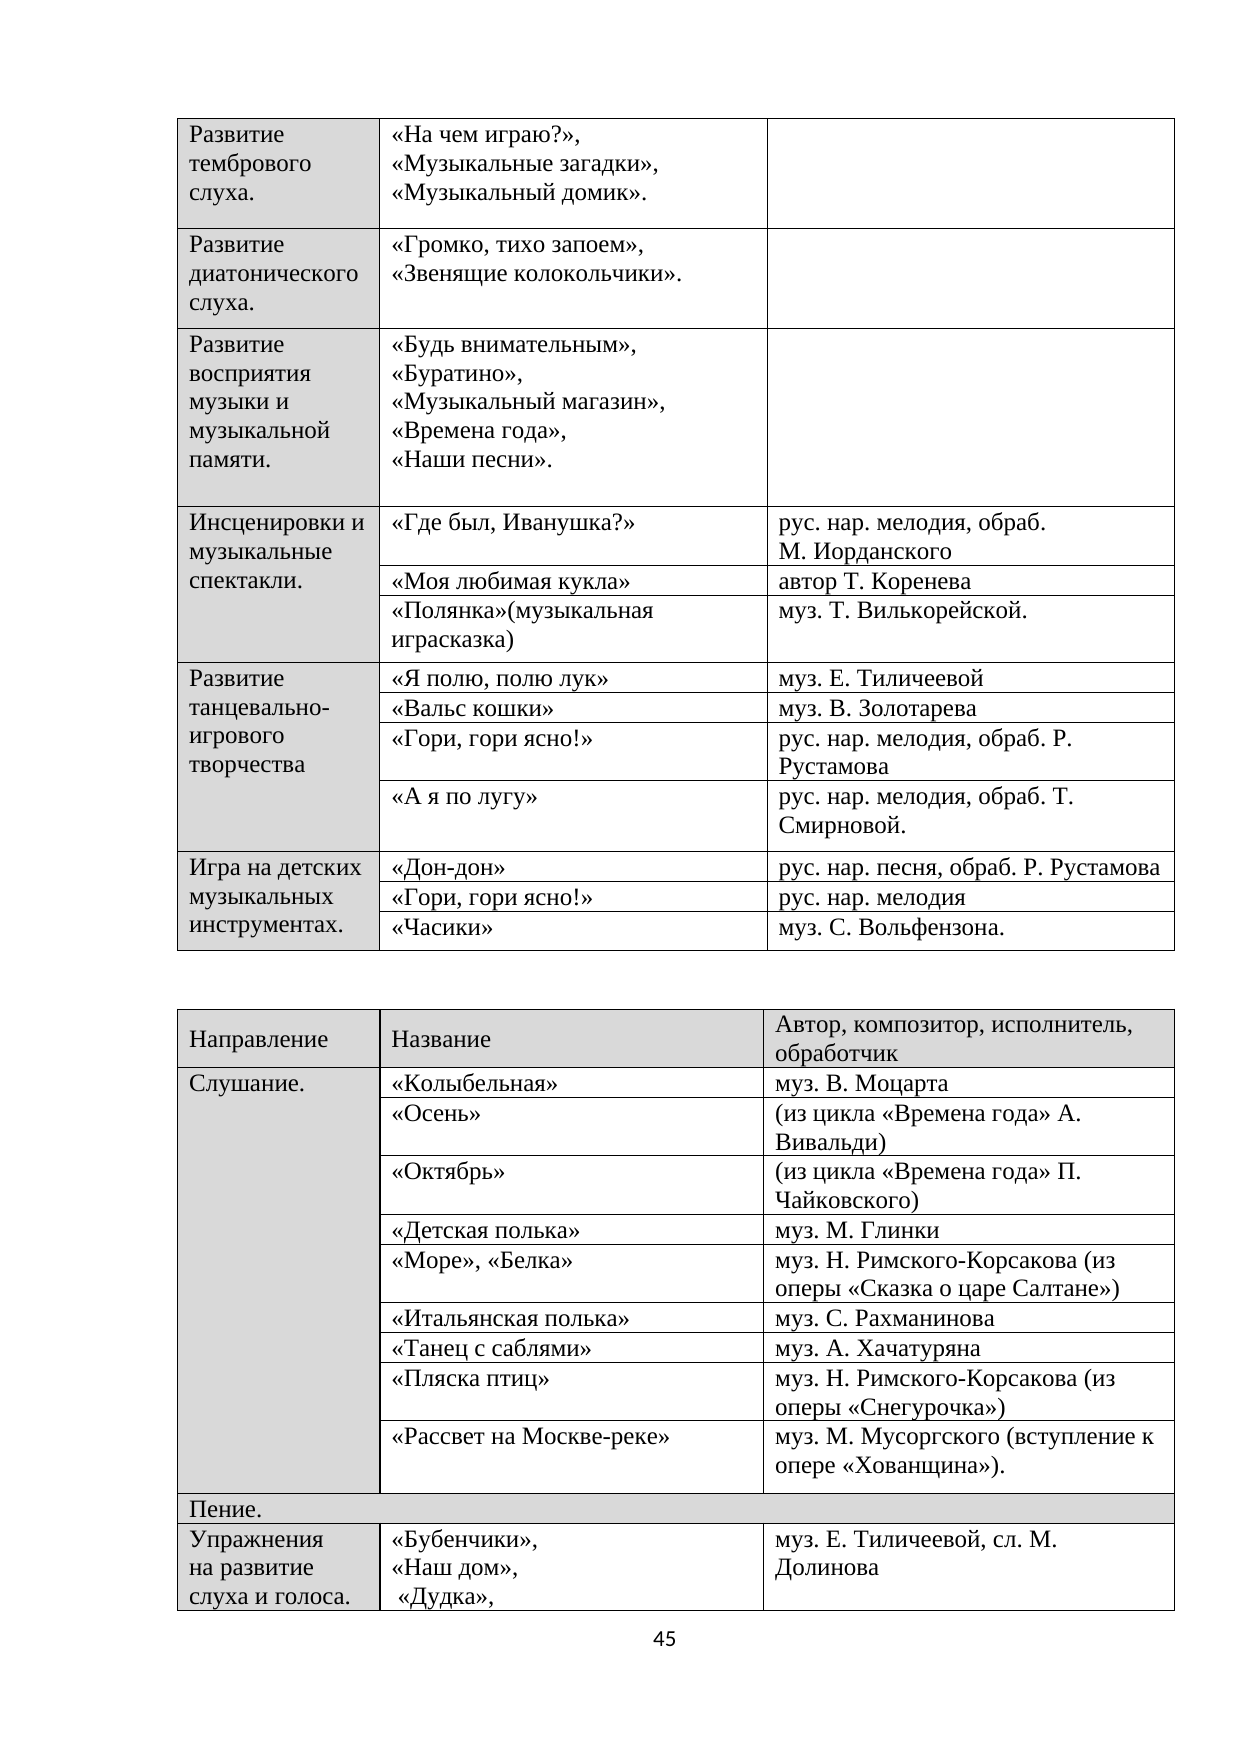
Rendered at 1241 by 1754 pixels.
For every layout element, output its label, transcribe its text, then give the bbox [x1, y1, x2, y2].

table_cell «Детская полька» [381, 1215, 763, 1244]
table_cell «Танец с саблями» [381, 1333, 763, 1362]
table_cell [768, 229, 1174, 328]
table_cell Инсценировки и музыкальные спектакли. [178, 507, 379, 662]
table_cell муз. Н. Римского-Корсакова (из оперы «Снегурочка») [764, 1363, 1174, 1420]
table_header Направление [178, 1010, 379, 1067]
table_cell Развитие тембрового слуха. [178, 119, 379, 228]
table_cell муз. М. Глинки [764, 1215, 1174, 1244]
table_cell Слушание. [178, 1068, 379, 1493]
table_header Автор, композитор, исполнитель, обработчик [764, 1010, 1174, 1067]
table_cell муз. Е. Тиличеевой [768, 663, 1174, 692]
table_cell «Моя любимая кукла» [380, 566, 767, 594]
table_cell «На чем играю?», «Музыкальные загадки», «Музыкальный домик». [380, 119, 767, 228]
table_cell «Пляска птиц» [381, 1363, 763, 1420]
table_cell «Часики» [380, 912, 767, 950]
table_cell «Я полю, полю лук» [380, 663, 767, 692]
table_cell [768, 329, 1174, 506]
table_cell «Дон-дон» [380, 852, 767, 881]
table_cell автор Т. Коренева [768, 566, 1174, 594]
table_cell «Колыбельная» [381, 1068, 763, 1097]
table_cell «Где был, Иванушка?» [380, 507, 767, 565]
table_cell «А я по лугу» [380, 781, 767, 851]
table_cell Пение. [178, 1494, 1174, 1523]
table_cell муз. М. Мусоргского (вступление к опере «Хованщина»). [764, 1421, 1174, 1493]
table_cell Развитие танцевально-игрового творчества [178, 663, 379, 851]
table_cell [768, 119, 1174, 228]
table_cell «Гори, гори ясно!» [380, 882, 767, 911]
table_cell муз. С. Вольфензона. [768, 912, 1174, 950]
table_cell муз. В. Моцарта [764, 1068, 1174, 1097]
table_cell (из цикла «Времена года» А. Вивальди) [764, 1098, 1174, 1155]
table_cell муз. Т. Вилькорейской. [768, 596, 1174, 662]
table_cell «Полянка»(музыкальная играсказка) [380, 596, 767, 662]
table_cell муз. Н. Римского-Корсакова (из оперы «Сказка о царе Салтане») [764, 1245, 1174, 1302]
table_cell «Осень» [381, 1098, 763, 1155]
table_cell рус. нар. песня, обраб. Р. Рустамова [768, 852, 1174, 881]
table_cell «Октябрь» [381, 1156, 763, 1214]
table_cell рус. нар. мелодия, обраб. Р. Рустамова [768, 723, 1174, 780]
table_cell муз. С. Рахманинова [764, 1303, 1174, 1332]
table_cell рус. нар. мелодия [768, 882, 1174, 911]
table_header Название [381, 1010, 763, 1067]
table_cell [381, 1524, 763, 1610]
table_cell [178, 1524, 379, 1610]
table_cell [764, 1524, 1174, 1610]
table_cell «Будь внимательным», «Буратино», «Музыкальный магазин», «Времена года», «Наши песни». [380, 329, 767, 506]
table_cell «Итальянская полька» [381, 1303, 763, 1332]
table_cell «Море», «Белка» [381, 1245, 763, 1302]
table_cell «Громко, тихо запоем», «Звенящие колокольчики». [380, 229, 767, 328]
table_cell «Гори, гори ясно!» [380, 723, 767, 780]
table_cell «Вальс кошки» [380, 693, 767, 722]
table_cell «Рассвет на Москве-реке» [381, 1421, 763, 1493]
table_cell муз. А. Хачатуряна [764, 1333, 1174, 1362]
table_cell (из цикла «Времена года» П. Чайковского) [764, 1156, 1174, 1214]
table_cell Развитие диатонического слуха. [178, 229, 379, 328]
table_cell Развитие восприятия музыки и музыкальной памяти. [178, 329, 379, 506]
table_cell рус. нар. мелодия, обраб. М. Иорданского [768, 507, 1174, 565]
table_cell рус. нар. мелодия, обраб. Т. Смирновой. [768, 781, 1174, 851]
table_cell муз. В. Золотарева [768, 693, 1174, 722]
table_cell Игра на детских музыкальных инструментах. [178, 852, 379, 950]
